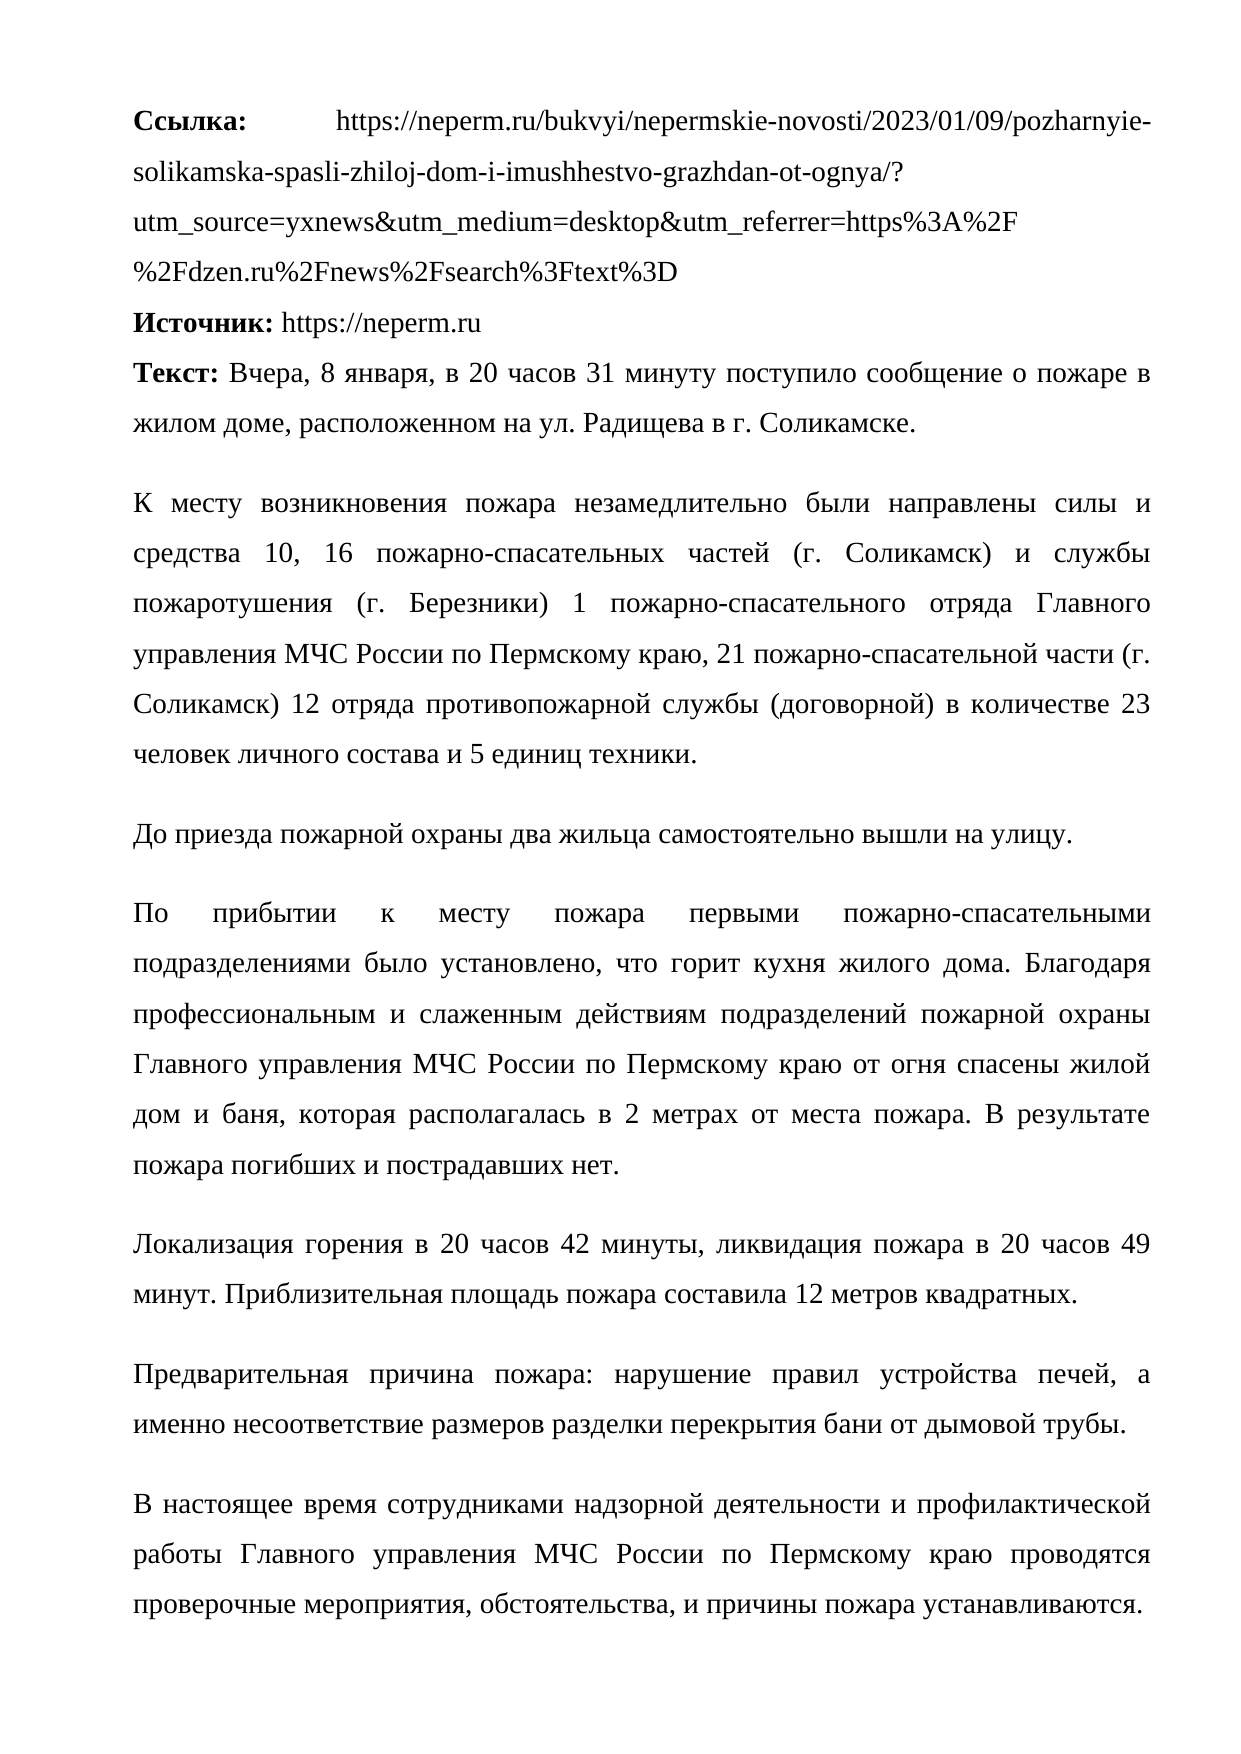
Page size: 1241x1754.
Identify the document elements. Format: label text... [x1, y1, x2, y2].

text Ссылка: https://neperm.ru/bukvyi/nepermskie-novosti/2023/01/09/pozharnyie-solikamska-spasli-zhiloj-dom-i-imushhestvo-grazhdan-ot-ognya/?utm_source=yxnews&utm_medium=desktop&utm_referrer=https%3A%2F%2Fdzen.ru%2Fnews%2Fsearch%3Ftext%3D [133, 103, 1152, 288]
text Текст: Вчера, 8 января, в 20 часов 31 минуту поступило сообщение о пожаре в жилом доме, расположенном на ул. Радищева в г. Соликамске. [133, 355, 1152, 439]
text Локализация горения в 20 часов 42 минуты, ликвидация пожара в 20 часов 49 минут. Приблизительная площадь пожара составила 12 метров квадратных. [133, 1226, 1152, 1310]
text До приезда пожарной охраны два жильца самостоятельно вышли на улицу. [133, 816, 1152, 849]
text В настоящее время сотрудниками надзорной деятельности и профилактической работы Главного управления МЧС России по Пермскому краю проводятся проверочные мероприятия, обстоятельства, и причины пожара устанавливаются. [133, 1486, 1152, 1620]
text Предварительная причина пожара: нарушение правил устройства печей, а именно несоответствие размеров разделки перекрытия бани от дымовой трубы. [133, 1356, 1152, 1440]
text По прибытии к месту пожара первыми пожарно-спасательными подразделениями было установлено, что горит кухня жилого дома. Благодаря профессиональным и слаженным действиям подразделений пожарной охраны Главного управления МЧС России по Пермскому краю от огня спасены жилой дом и баня, которая располагалась в 2 метрах от места пожара. В результате пожара погибших и пострадавших нет. [133, 895, 1152, 1180]
text Источник: https://neperm.ru [133, 305, 1152, 338]
text К месту возникновения пожара незамедлительно были направлены силы и средства 10, 16 пожарно-спасательных частей (г. Соликамск) и службы пожаротушения (г. Березники) 1 пожарно-спасательного отряда Главного управления МЧС России по Пермскому краю, 21 пожарно-спасательной части (г. Соликамск) 12 отряда противопожарной службы (договорной) в количестве 23 человек личного состава и 5 единиц техники. [133, 485, 1152, 770]
